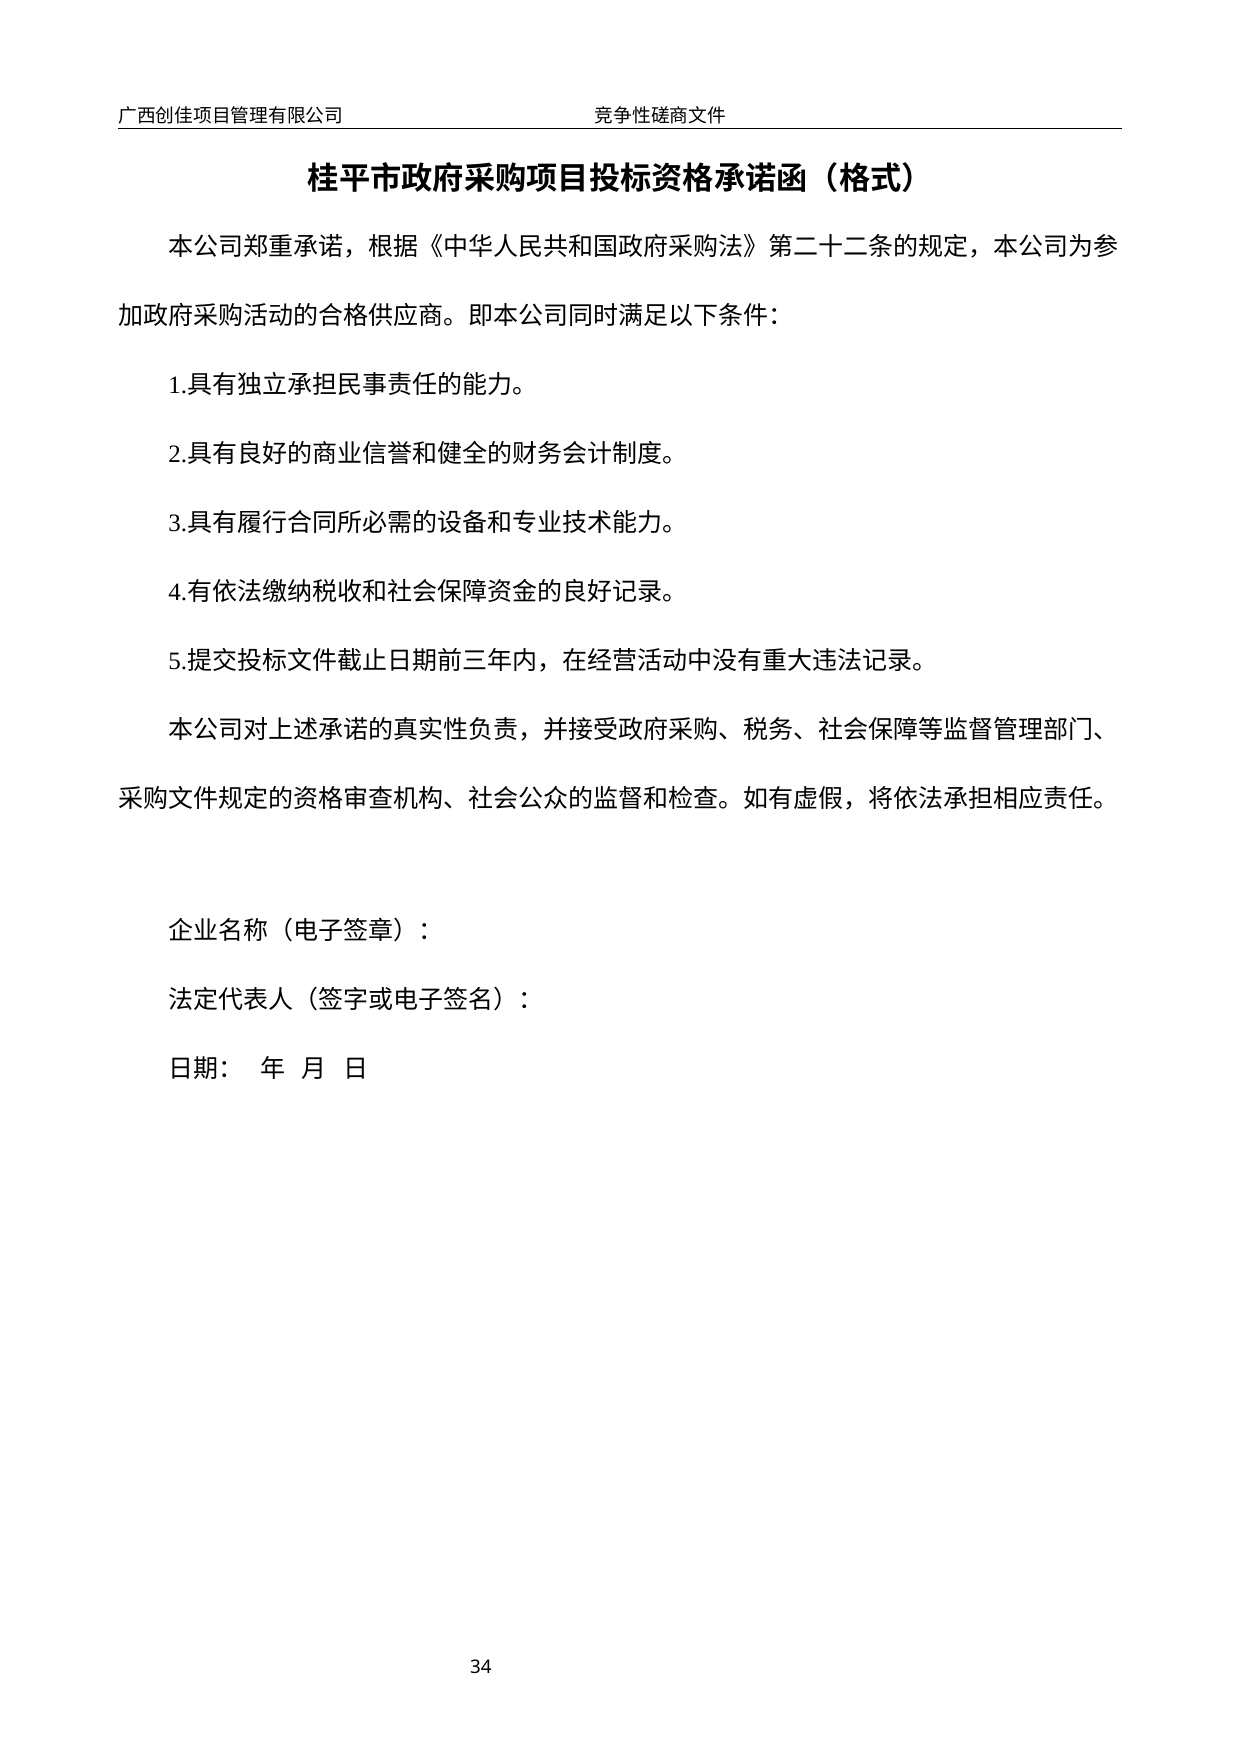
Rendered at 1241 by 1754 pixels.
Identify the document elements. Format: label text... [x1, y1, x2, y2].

text 3.具有履行合同所必需的设备和专业技术能力。 [118, 486, 1122, 555]
text 5.提交投标文件截止日期前三年内，在经营活动中没有重大违法记录。 [118, 624, 1122, 693]
subtitle 桂平市政府采购项目投标资格承诺函（格式） [118, 141, 1122, 210]
text 1.具有独立承担民事责任的能力。 [118, 348, 1122, 417]
text 本公司对上述承诺的真实性负责，并接受政府采购、税务、社会保障等监督管理部门、采购文件规定的资格审查机构、社会公众的监督和检查。如有虚假，将依法承担相应责任。 [118, 693, 1122, 831]
text 4.有依法缴纳税收和社会保障资金的良好记录。 [118, 555, 1122, 624]
text 日期： 年 月 日 [118, 1032, 1122, 1101]
text 企业名称（电子签章）： [168, 894, 1122, 963]
text 法定代表人（签字或电子签名）： [168, 963, 1122, 1032]
text 本公司郑重承诺，根据《中华人民共和国政府采购法》第二十二条的规定，本公司为参加政府采购活动的合格供应商。即本公司同时满足以下条件： [118, 210, 1122, 348]
text 2.具有良好的商业信誉和健全的财务会计制度。 [118, 417, 1122, 486]
